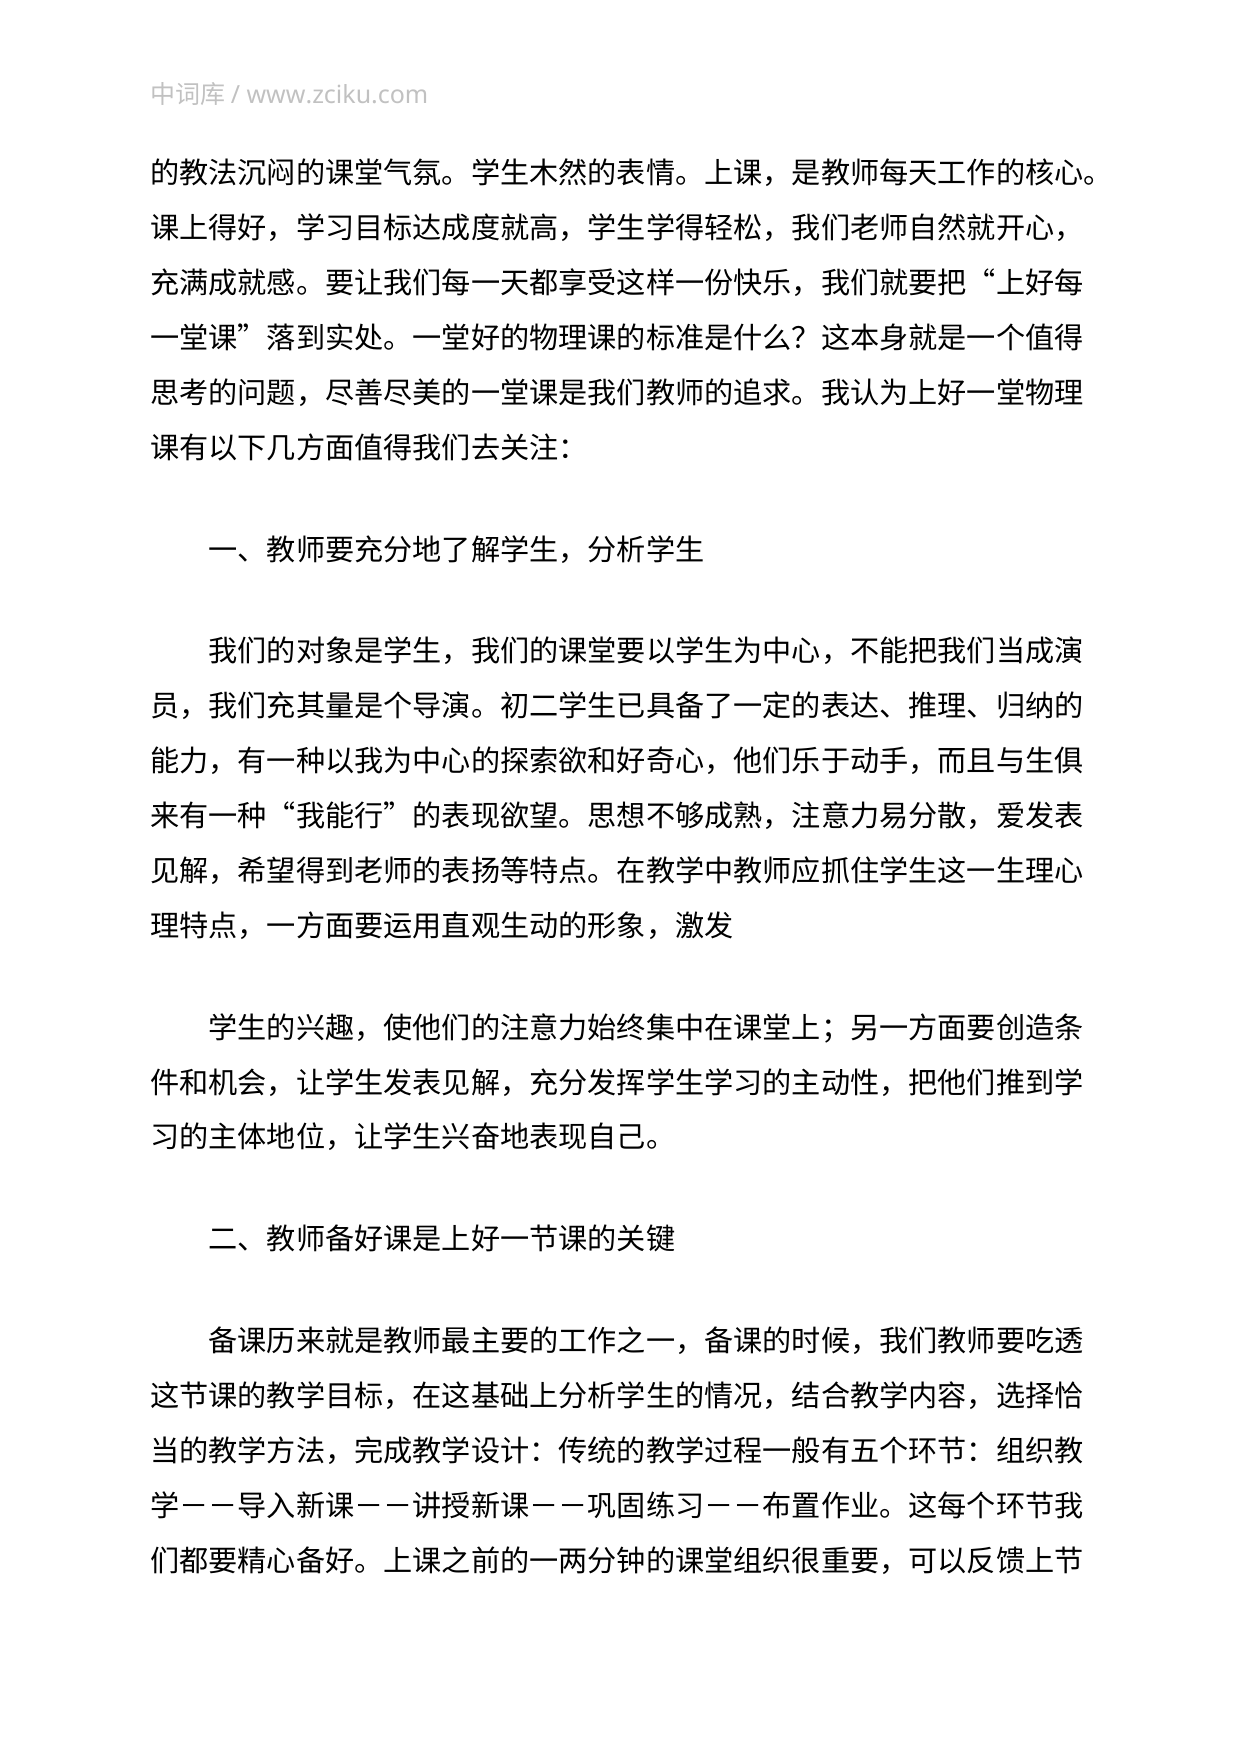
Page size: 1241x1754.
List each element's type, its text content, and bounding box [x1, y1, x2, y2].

text 学生的兴趣，使他们的注意力始终集中在课堂上；另一方面要创造条件和机会，让学生发表见解，充分发挥学生学习的主动性，把他们推到学习的主体地位，让学生兴奋地表现自己。 [150, 1004, 1090, 1156]
text 我们的对象是学生，我们的课堂要以学生为中心，不能把我们当成演员，我们充其量是个导演。初二学生已具备了一定的表达、推理、归纳的能力，有一种以我为中心的探索欲和好奇心，他们乐于动手，而且与生俱来有一种“我能行”的表现欲望。思想不够成熟，注意力易分散，爱发表见解，希望得到老师的表扬等特点。在教学中教师应抓住学生这一生理心理特点，一方面要运用直观生动的形象，激发 [150, 628, 1090, 945]
text 一、教师要充分地了解学生，分析学生 [150, 526, 1090, 568]
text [150, 1318, 1090, 1579]
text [150, 150, 1090, 467]
text 二、教师备好课是上好一节课的关键 [150, 1216, 1090, 1258]
